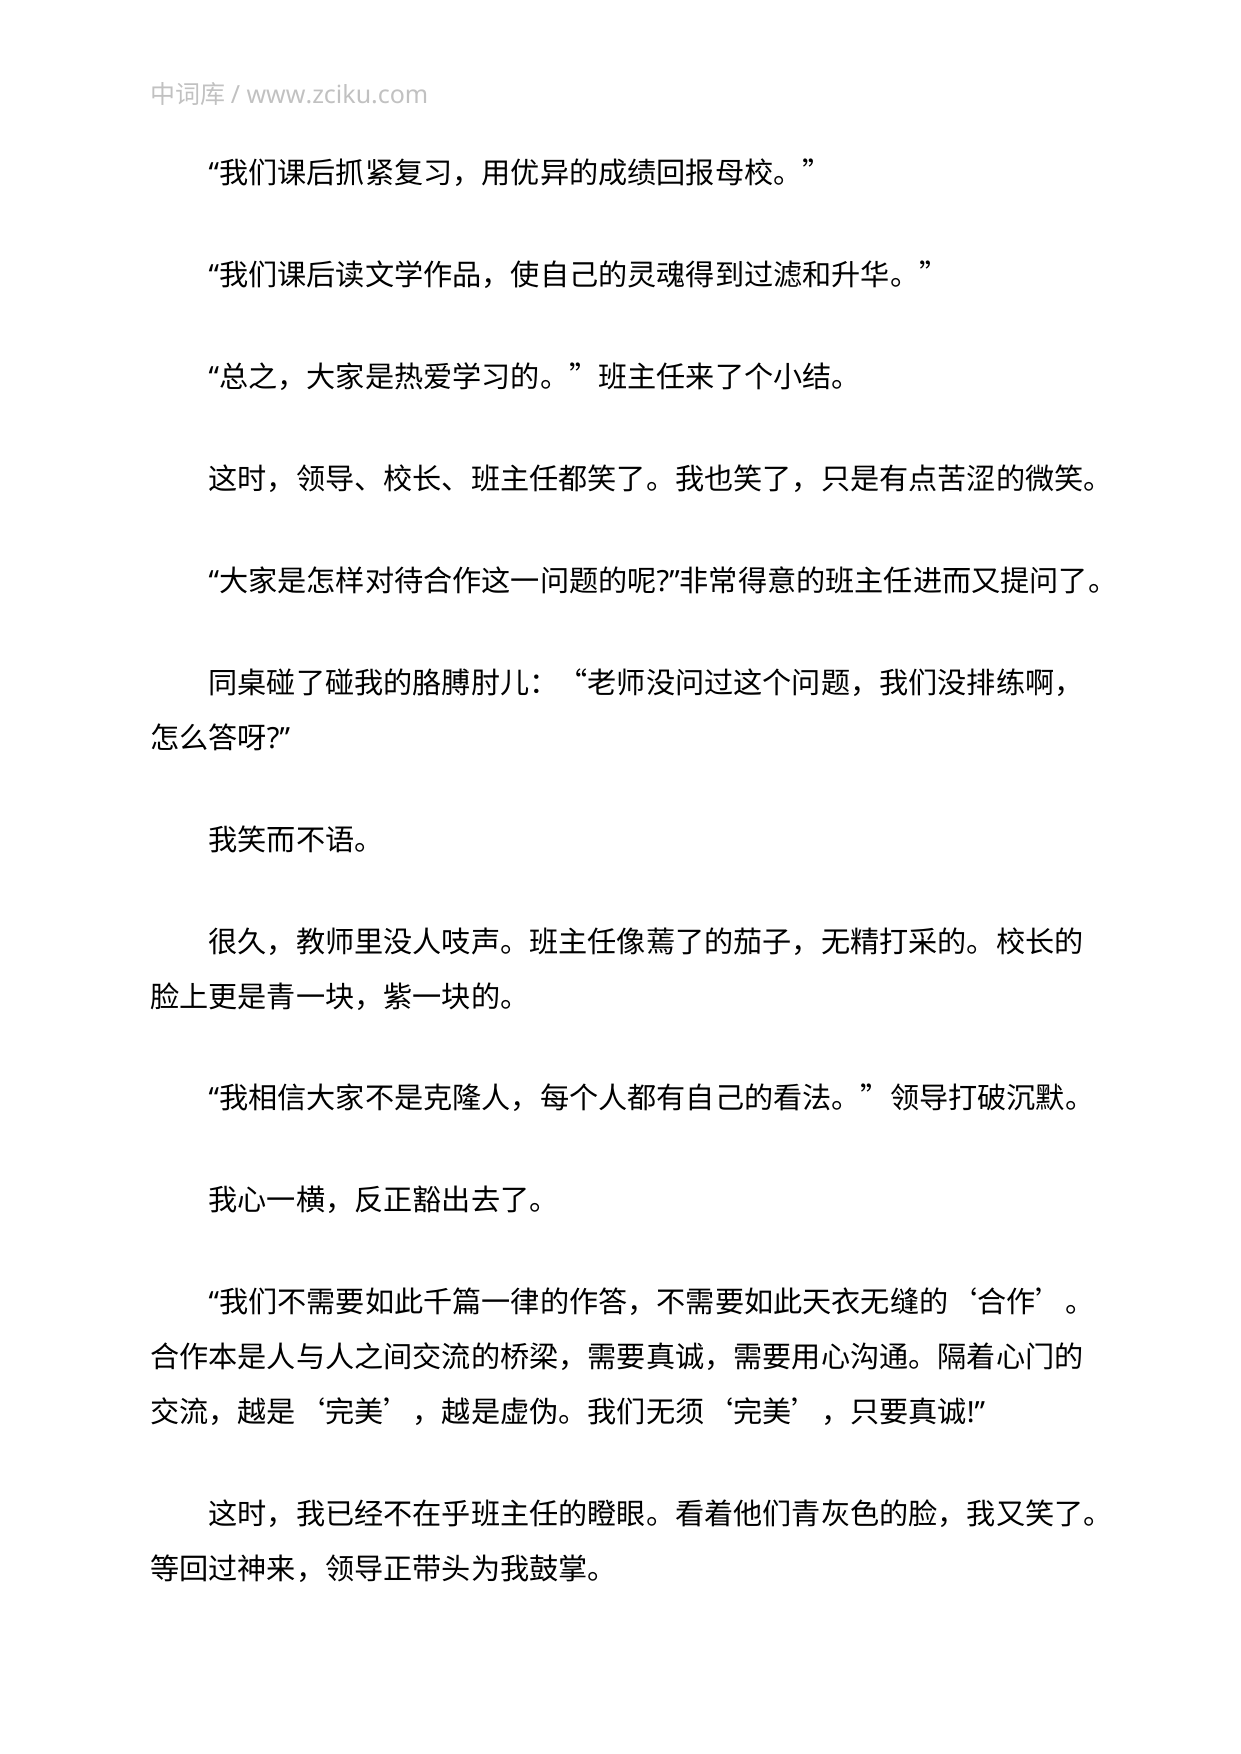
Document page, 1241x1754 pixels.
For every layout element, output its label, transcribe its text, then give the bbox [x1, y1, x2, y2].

text “我们课后读文学作品，使自己的灵魂得到过滤和升华。” [150, 252, 1090, 294]
text 我心一横，反正豁出去了。 [150, 1177, 1090, 1219]
text 同桌碰了碰我的胳膊肘儿：“老师没问过这个问题，我们没排练啊，怎么答呀?” [150, 660, 1090, 757]
text 这时，领导、校长、班主任都笑了。我也笑了，只是有点苦涩的微笑。 [150, 456, 1090, 498]
text “我们课后抓紧复习，用优异的成绩回报母校。” [150, 150, 1090, 192]
text 我笑而不语。 [150, 817, 1090, 859]
text “总之，大家是热爱学习的。”班主任来了个小结。 [150, 354, 1090, 396]
text “大家是怎样对待合作这一问题的呢?”非常得意的班主任进而又提问了。 [150, 558, 1090, 600]
text “我相信大家不是克隆人，每个人都有自己的看法。”领导打破沉默。 [150, 1075, 1090, 1117]
text “我们不需要如此千篇一律的作答，不需要如此天衣无缝的‘合作’。合作本是人与人之间交流的桥梁，需要真诚，需要用心沟通。隔着心门的交流，越是‘完美’，越是虚伪。我们无须‘完美’，只要真诚!” [150, 1279, 1090, 1431]
text 这时，我已经不在乎班主任的瞪眼。看着他们青灰色的脸，我又笑了。等回过神来，领导正带头为我鼓掌。 [150, 1491, 1090, 1588]
text 很久，教师里没人吱声。班主任像蔫了的茄子，无精打采的。校长的脸上更是青一块，紫一块的。 [150, 918, 1090, 1016]
